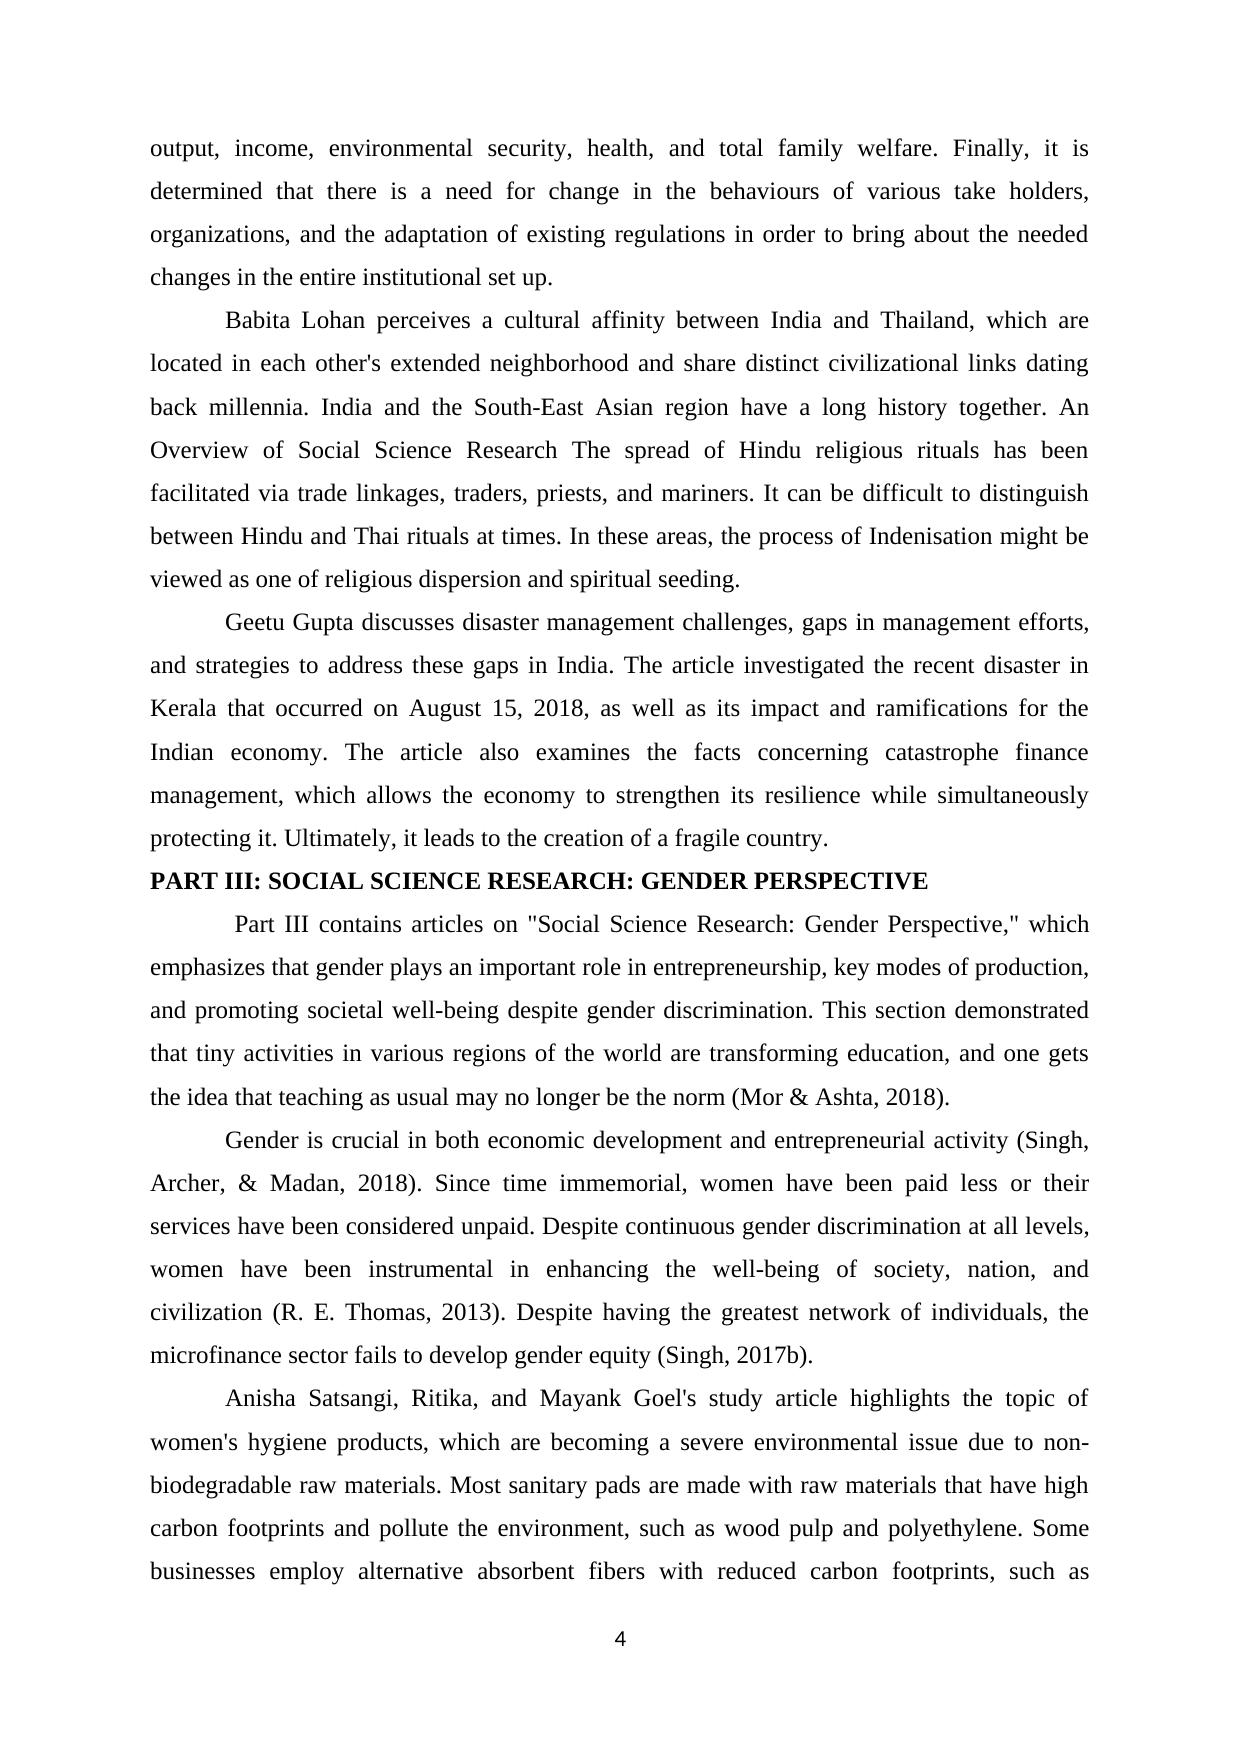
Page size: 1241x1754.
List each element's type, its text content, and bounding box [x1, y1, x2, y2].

text Gender is crucial in both economic development and entrepreneurial activity (Singh, Archer, & Madan, 2018). Since time immemorial, women have been paid less or their services have been considered unpaid. Despite continuous gender discrimination at all levels, women have been instrumental in enhancing the well-being of society, nation, and civilization (R. E. Thomas, 2013). Despite having the greatest network of individuals, the microfinance sector fails to develop gender equity (Singh, 2017b). [150, 1125, 1090, 1369]
text Part III contains articles on "Social Science Research: Gender Perspective," which emphasizes that gender plays an important role in entrepreneurship, key modes of production, and promoting societal well-being despite gender discrimination. This section demonstrated that tiny activities in various regions of the world are transforming education, and one gets the idea that teaching as usual may no longer be the norm (Mor & Ashta, 2018). [150, 909, 1090, 1110]
text PART III: SOCIAL SCIENCE RESEARCH: GENDER PERSPECTIVE [150, 866, 1090, 895]
text Geetu Gupta discusses disaster management challenges, gaps in management efforts, and strategies to address these gaps in India. The article investigated the recent disaster in Kerala that occurred on August 15, 2018, as well as its impact and ramifications for the Indian economy. The article also examines the facts concerning catastrophe finance management, which allows the economy to strengthen its resilience while simultaneously protecting it. Ultimately, it leads to the creation of a fragile country. [150, 607, 1090, 852]
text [150, 1383, 1090, 1585]
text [150, 133, 1090, 291]
text Babita Lohan perceives a cultural affinity between India and Thailand, which are located in each other's extended neighborhood and share distinct civilizational links dating back millennia. India and the South-East Asian region have a long history together. An Overview of Social Science Research The spread of Hindu religious rituals has been facilitated via trade linkages, traders, priests, and mariners. It can be difficult to distinguish between Hindu and Thai rituals at times. In these areas, the process of Indenisation might be viewed as one of religious dispersion and spiritual seeding. [150, 305, 1090, 593]
